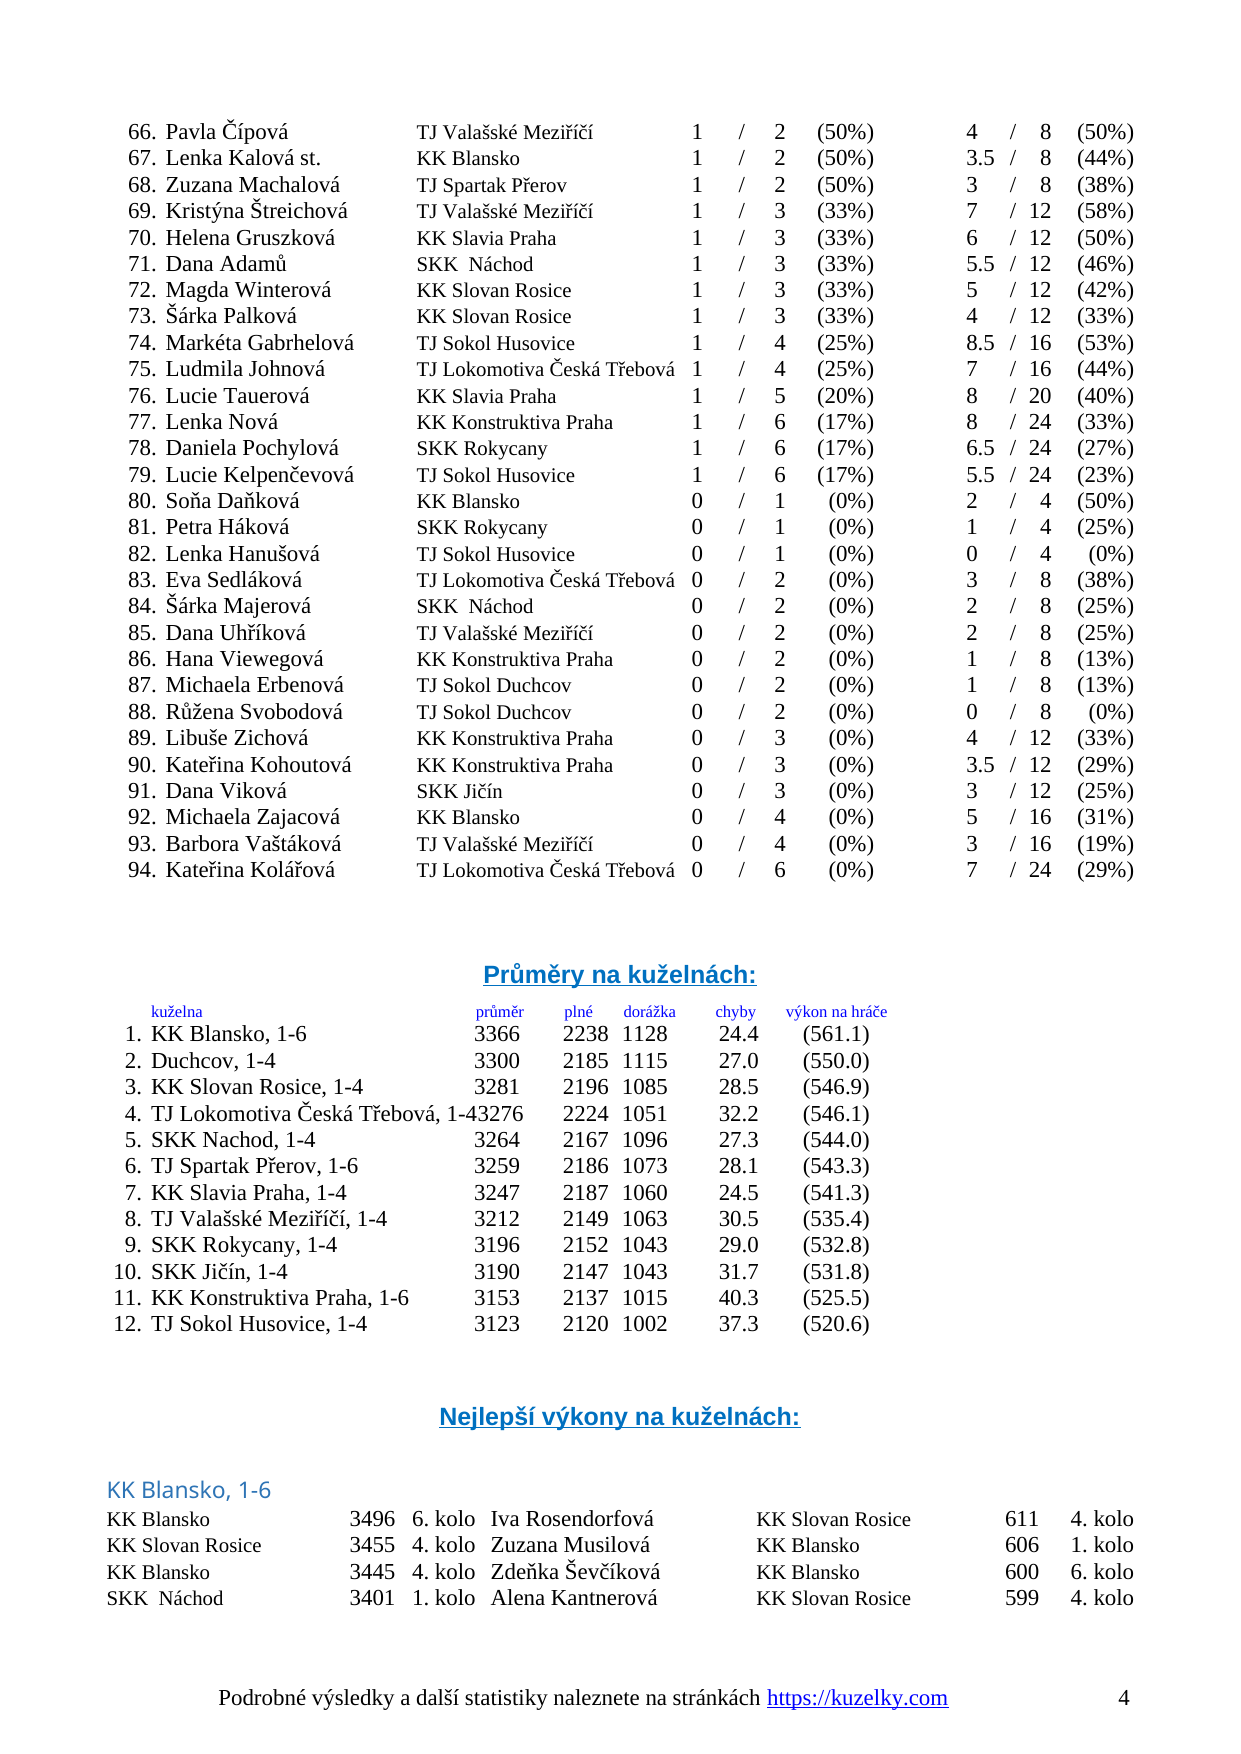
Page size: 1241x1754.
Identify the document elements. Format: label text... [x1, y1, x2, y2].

text 68. Zuzana Machalová TJ Spartak Přerov 1 / 2 (50%) 3 / 8 (38%) [106, 171, 1134, 197]
text 6. TJ Spartak Přerov, 1-6 3259 2186 1073 28.1 (543.3) [106, 1152, 1134, 1179]
text 90. Kateřina Kohoutová KK Konstruktiva Praha 0 / 3 (0%) 3.5 / 12 (29%) [106, 751, 1134, 777]
text 7. KK Slavia Praha, 1-4 3247 2187 1060 24.5 (541.3) [106, 1179, 1134, 1205]
text KK Slovan Rosice 3455 4. kolo Zuzana Musilová KK Blansko 606 1. kolo [106, 1531, 1134, 1558]
text 91. Dana Viková SKK Jičín 0 / 3 (0%) 3 / 12 (25%) [106, 777, 1134, 803]
text 85. Dana Uhříková TJ Valašské Meziříčí 0 / 2 (0%) 2 / 8 (25%) [106, 619, 1134, 645]
text 86. Hana Viewegová KK Konstruktiva Praha 0 / 2 (0%) 1 / 8 (13%) [106, 645, 1134, 672]
text 79. Lucie Kelpenčevová TJ Sokol Husovice 1 / 6 (17%) 5.5 / 24 (23%) [106, 461, 1134, 487]
text 81. Petra Háková SKK Rokycany 0 / 1 (0%) 1 / 4 (25%) [106, 513, 1134, 540]
text 12. TJ Sokol Husovice, 1-4 3123 2120 1002 37.3 (520.6) [106, 1310, 1134, 1337]
text 9. SKK Rokycany, 1-4 3196 2152 1043 29.0 (532.8) [106, 1231, 1134, 1258]
text 74. Markéta Gabrhelová TJ Sokol Husovice 1 / 4 (25%) 8.5 / 16 (53%) [106, 329, 1134, 355]
text KK Blansko 3496 6. kolo Iva Rosendorfová KK Slovan Rosice 611 4. kolo [106, 1505, 1134, 1531]
text 76. Lucie Tauerová KK Slavia Praha 1 / 5 (20%) 8 / 20 (40%) [106, 382, 1134, 408]
text 88. Růžena Svobodová TJ Sokol Duchcov 0 / 2 (0%) 0 / 8 (0%) [106, 698, 1134, 724]
text 4. TJ Lokomotiva Česká Třebová, 1-4 3276 2224 1051 32.2 (546.1) [106, 1099, 1134, 1126]
text SKK Náchod 3401 1. kolo Alena Kantnerová KK Slovan Rosice 599 4. kolo [106, 1584, 1134, 1610]
text KK Blansko 3445 4. kolo Zdeňka Ševčíková KK Blansko 600 6. kolo [106, 1558, 1134, 1584]
text 3. KK Slovan Rosice, 1-4 3281 2196 1085 28.5 (546.9) [106, 1073, 1134, 1099]
text 84. Šárka Majerová SKK Náchod 0 / 2 (0%) 2 / 8 (25%) [106, 592, 1134, 619]
text 87. Michaela Erbenová TJ Sokol Duchcov 0 / 2 (0%) 1 / 8 (13%) [106, 672, 1134, 698]
text 8. TJ Valašské Meziříčí, 1-4 3212 2149 1063 30.5 (535.4) [106, 1205, 1134, 1231]
text 73. Šárka Palková KK Slovan Rosice 1 / 3 (33%) 4 / 12 (33%) [106, 303, 1134, 329]
text 69. Kristýna Štreichová TJ Valašské Meziříčí 1 / 3 (33%) 7 / 12 (58%) [106, 197, 1134, 223]
text Průměry na kuželnách: [94, 960, 1145, 989]
text 72. Magda Winterová KK Slovan Rosice 1 / 3 (33%) 5 / 12 (42%) [106, 276, 1134, 303]
text 93. Barbora Vaštáková TJ Valašské Meziříčí 0 / 4 (0%) 3 / 16 (19%) [106, 830, 1134, 856]
text 5. SKK Nachod, 1-4 3264 2167 1096 27.3 (544.0) [106, 1126, 1134, 1152]
text 71. Dana Adamů SKK Náchod 1 / 3 (33%) 5.5 / 12 (46%) [106, 250, 1134, 276]
text kuželna průměr plné dorážka chyby výkon na hráče [106, 1001, 1134, 1021]
text 78. Daniela Pochylová SKK Rokycany 1 / 6 (17%) 6.5 / 24 (27%) [106, 434, 1134, 461]
text 11. KK Konstruktiva Praha, 1-6 3153 2137 1015 40.3 (525.5) [106, 1284, 1134, 1310]
text 92. Michaela Zajacová KK Blansko 0 / 4 (0%) 5 / 16 (31%) [106, 803, 1134, 830]
text 66. Pavla Čípová TJ Valašské Meziříčí 1 / 2 (50%) 4 / 8 (50%) [106, 118, 1134, 144]
text 89. Libuše Zichová KK Konstruktiva Praha 0 / 3 (0%) 4 / 12 (33%) [106, 724, 1134, 751]
subtitle KK Blansko, 1-6 [106, 1474, 1134, 1505]
text 10. SKK Jičín, 1-4 3190 2147 1043 31.7 (531.8) [106, 1258, 1134, 1284]
text Nejlepší výkony na kuželnách: [94, 1402, 1145, 1431]
text 82. Lenka Hanušová TJ Sokol Husovice 0 / 1 (0%) 0 / 4 (0%) [106, 540, 1134, 566]
text 2. Duchcov, 1-4 3300 2185 1115 27.0 (550.0) [106, 1047, 1134, 1073]
text 67. Lenka Kalová st. KK Blansko 1 / 2 (50%) 3.5 / 8 (44%) [106, 144, 1134, 171]
text 75. Ludmila Johnová TJ Lokomotiva Česká Třebová 1 / 4 (25%) 7 / 16 (44%) [106, 355, 1134, 382]
text 80. Soňa Daňková KK Blansko 0 / 1 (0%) 2 / 4 (50%) [106, 487, 1134, 513]
text 1. KK Blansko, 1-6 3366 2238 1128 24.4 (561.1) [106, 1021, 1134, 1047]
text 70. Helena Gruszková KK Slavia Praha 1 / 3 (33%) 6 / 12 (50%) [106, 223, 1134, 250]
text 77. Lenka Nová KK Konstruktiva Praha 1 / 6 (17%) 8 / 24 (33%) [106, 408, 1134, 434]
text 94. Kateřina Kolářová TJ Lokomotiva Česká Třebová 0 / 6 (0%) 7 / 24 (29%) [106, 856, 1134, 882]
text 83. Eva Sedláková TJ Lokomotiva Česká Třebová 0 / 2 (0%) 3 / 8 (38%) [106, 566, 1134, 592]
